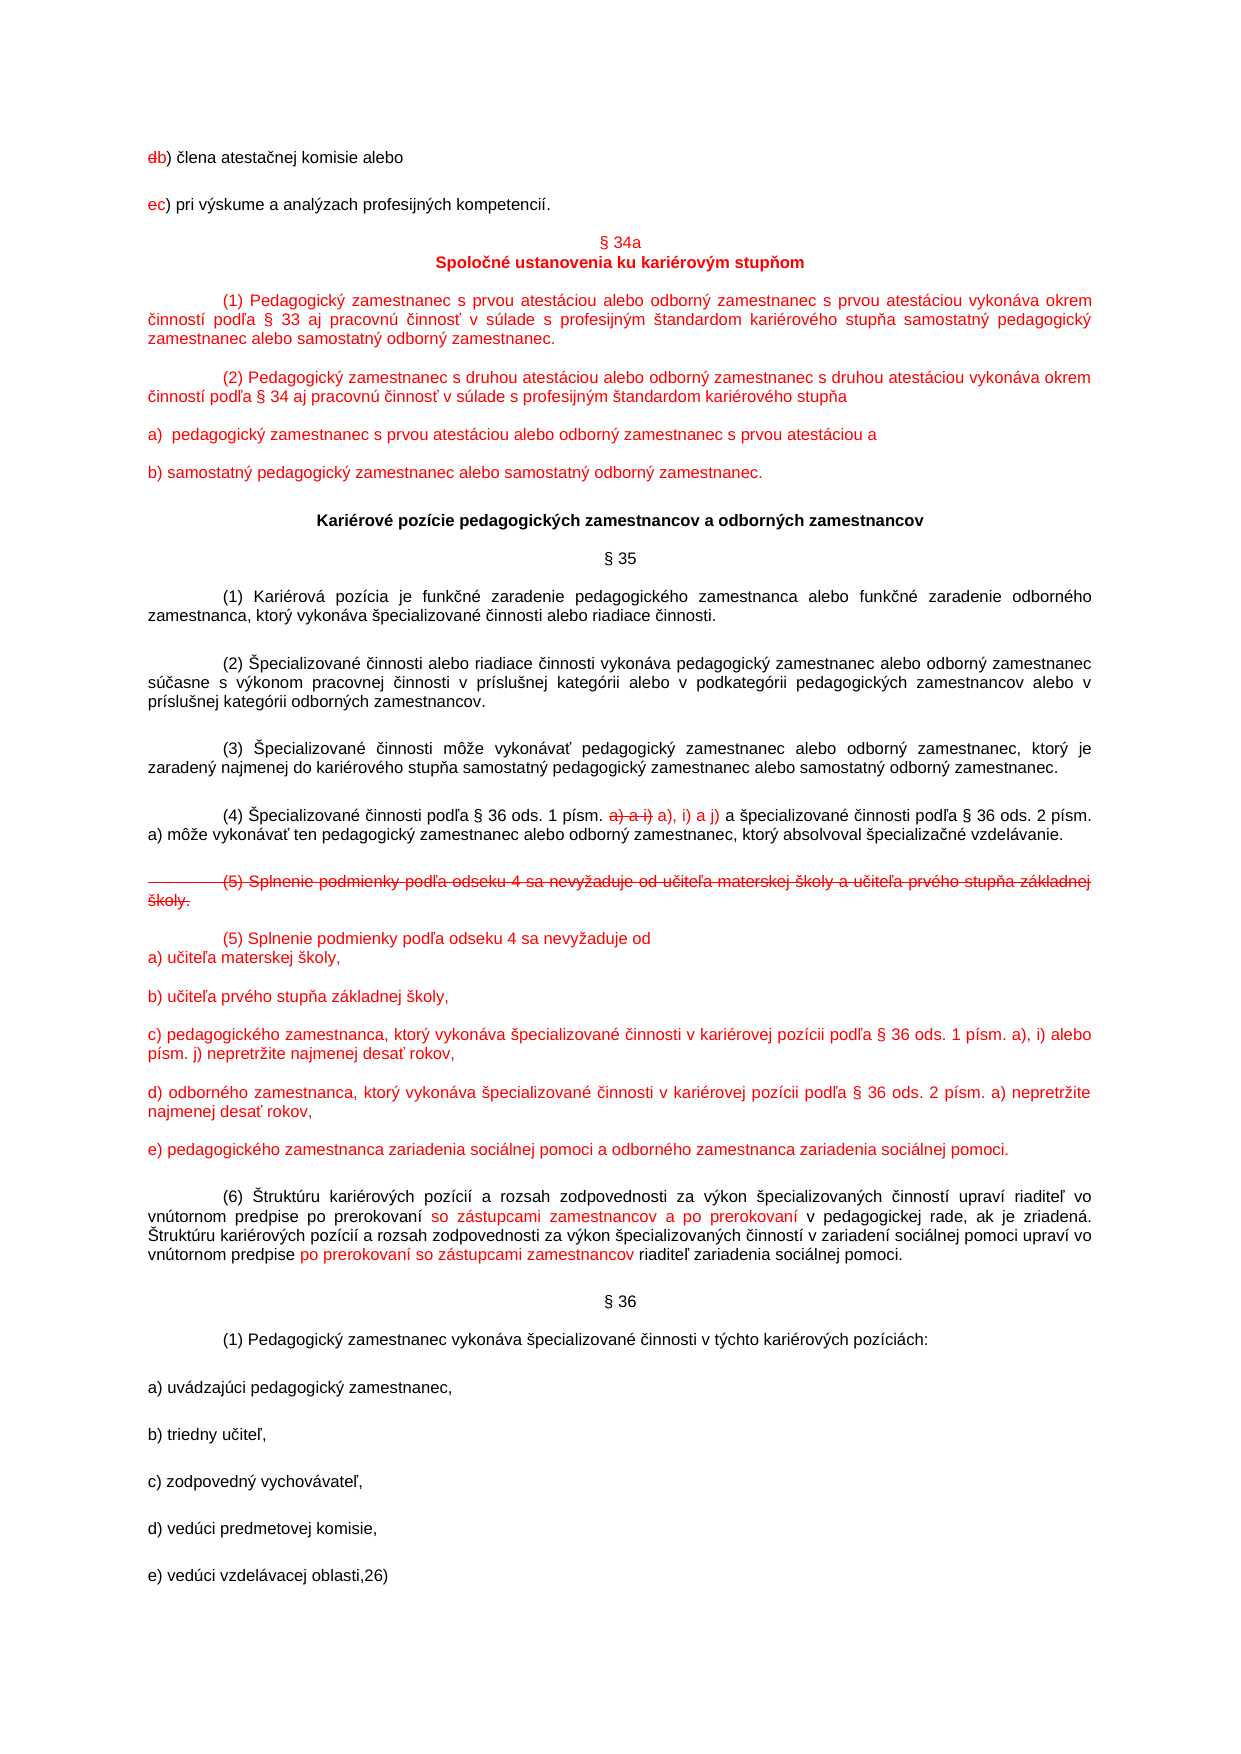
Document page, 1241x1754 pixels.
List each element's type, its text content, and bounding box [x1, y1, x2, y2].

text (3) Špecializované činnosti môže vykonávať pedagogický zamestnanec alebo odborný zamestnanec, ktorý je zaradený najmenej do kariérového stupňa samostatný pedagogický zamestnanec alebo samostatný odborný zamestnanec. [148, 739, 1092, 777]
text e) pedagogického zamestnanca zariadenia sociálnej pomoci a odborného zamestnanca zariadenia sociálnej pomoci. [148, 1140, 1092, 1159]
text (5) Splnenie podmienky podľa odseku 4 sa nevyžaduje od [148, 929, 1092, 948]
text Kariérové pozície pedagogických zamestnancov a odborných zamestnancov [148, 510, 1092, 529]
text § 34a [148, 233, 1092, 252]
text (6) Štruktúru kariérových pozícií a rozsah zodpovednosti za výkon špecializovaných činností upraví riaditeľ vo vnútornom predpise po prerokovaní so zástupcami zamestnancov a po prerokovaní v pedagogickej rade, ak je zriadená. Štruktúru kariérových pozícií a rozsah zodpovednosti za výkon špecializovaných činností v zariadení sociálnej pomoci upraví vo vnútornom predpise po prerokovaní so zástupcami zamestnancov riaditeľ zariadenia sociálnej pomoci. [148, 1187, 1092, 1264]
text e) vedúci vzdelávacej oblasti,26) [148, 1566, 1092, 1585]
text b) triedny učiteľ, [148, 1424, 1092, 1444]
text (5) Splnenie podmienky podľa odseku 4 sa nevyžaduje od učiteľa materskej školy a učiteľa prvého stupňa základnej školy. [148, 872, 1092, 910]
text (1) Pedagogický zamestnanec s prvou atestáciou alebo odborný zamestnanec s prvou atestáciou vykonáva okrem činností podľa § 33 aj pracovnú činnosť v súlade s profesijným štandardom kariérového stupňa samostatný pedagogický zamestnanec alebo samostatný odborný zamestnanec. [148, 291, 1092, 348]
text § 35 [148, 549, 1092, 568]
text (1) Pedagogický zamestnanec vykonáva špecializované činnosti v týchto kariérových pozíciách: [148, 1330, 1092, 1349]
text (2) Pedagogický zamestnanec s druhou atestáciou alebo odborný zamestnanec s druhou atestáciou vykonáva okrem činností podľa § 34 aj pracovnú činnosť v súlade s profesijným štandardom kariérového stupňa [148, 367, 1092, 406]
text § 36 [148, 1292, 1092, 1311]
text (1) Kariérová pozícia je funkčné zaradenie pedagogického zamestnanca alebo funkčné zaradenie odborného zamestnanca, ktorý vykonáva špecializované činnosti alebo riadiace činnosti. [148, 587, 1092, 625]
text db) člena atestačnej komisie alebo [148, 148, 1092, 167]
text b) samostatný pedagogický zamestnanec alebo samostatný odborný zamestnanec. [148, 463, 1092, 482]
text b) učiteľa prvého stupňa základnej školy, [148, 987, 1092, 1006]
text c) zodpovedný vychovávateľ, [148, 1472, 1092, 1491]
text (4) Špecializované činnosti podľa § 36 ods. 1 písm. a) a i) a), i) a j) a špecializované činnosti podľa § 36 ods. 2 písm. a) môže vykonávať ten pedagogický zamestnanec alebo odborný zamestnanec, ktorý absolvoval špecializačné vzdelávanie. [148, 805, 1092, 844]
text Spoločné ustanovenia ku kariérovým stupňom [148, 252, 1092, 272]
text a) uvádzajúci pedagogický zamestnanec, [148, 1377, 1092, 1397]
text ec) pri výskume a analýzach profesijných kompetencií. [148, 195, 1092, 214]
text a) pedagogický zamestnanec s prvou atestáciou alebo odborný zamestnanec s prvou atestáciou a [148, 425, 1092, 444]
text c) pedagogického zamestnanca, ktorý vykonáva špecializované činnosti v kariérovej pozícii podľa § 36 ods. 1 písm. a), i) alebo písm. j) nepretržite najmenej desať rokov, [148, 1025, 1092, 1063]
text d) vedúci predmetovej komisie, [148, 1519, 1092, 1538]
text d) odborného zamestnanca, ktorý vykonáva špecializované činnosti v kariérovej pozícii podľa § 36 ods. 2 písm. a) nepretržite najmenej desať rokov, [148, 1082, 1092, 1121]
text a) učiteľa materskej školy, [148, 948, 1092, 967]
text (2) Špecializované činnosti alebo riadiace činnosti vykonáva pedagogický zamestnanec alebo odborný zamestnanec súčasne s výkonom pracovnej činnosti v príslušnej kategórii alebo v podkategórii pedagogických zamestnancov alebo v príslušnej kategórii odborných zamestnancov. [148, 653, 1092, 711]
